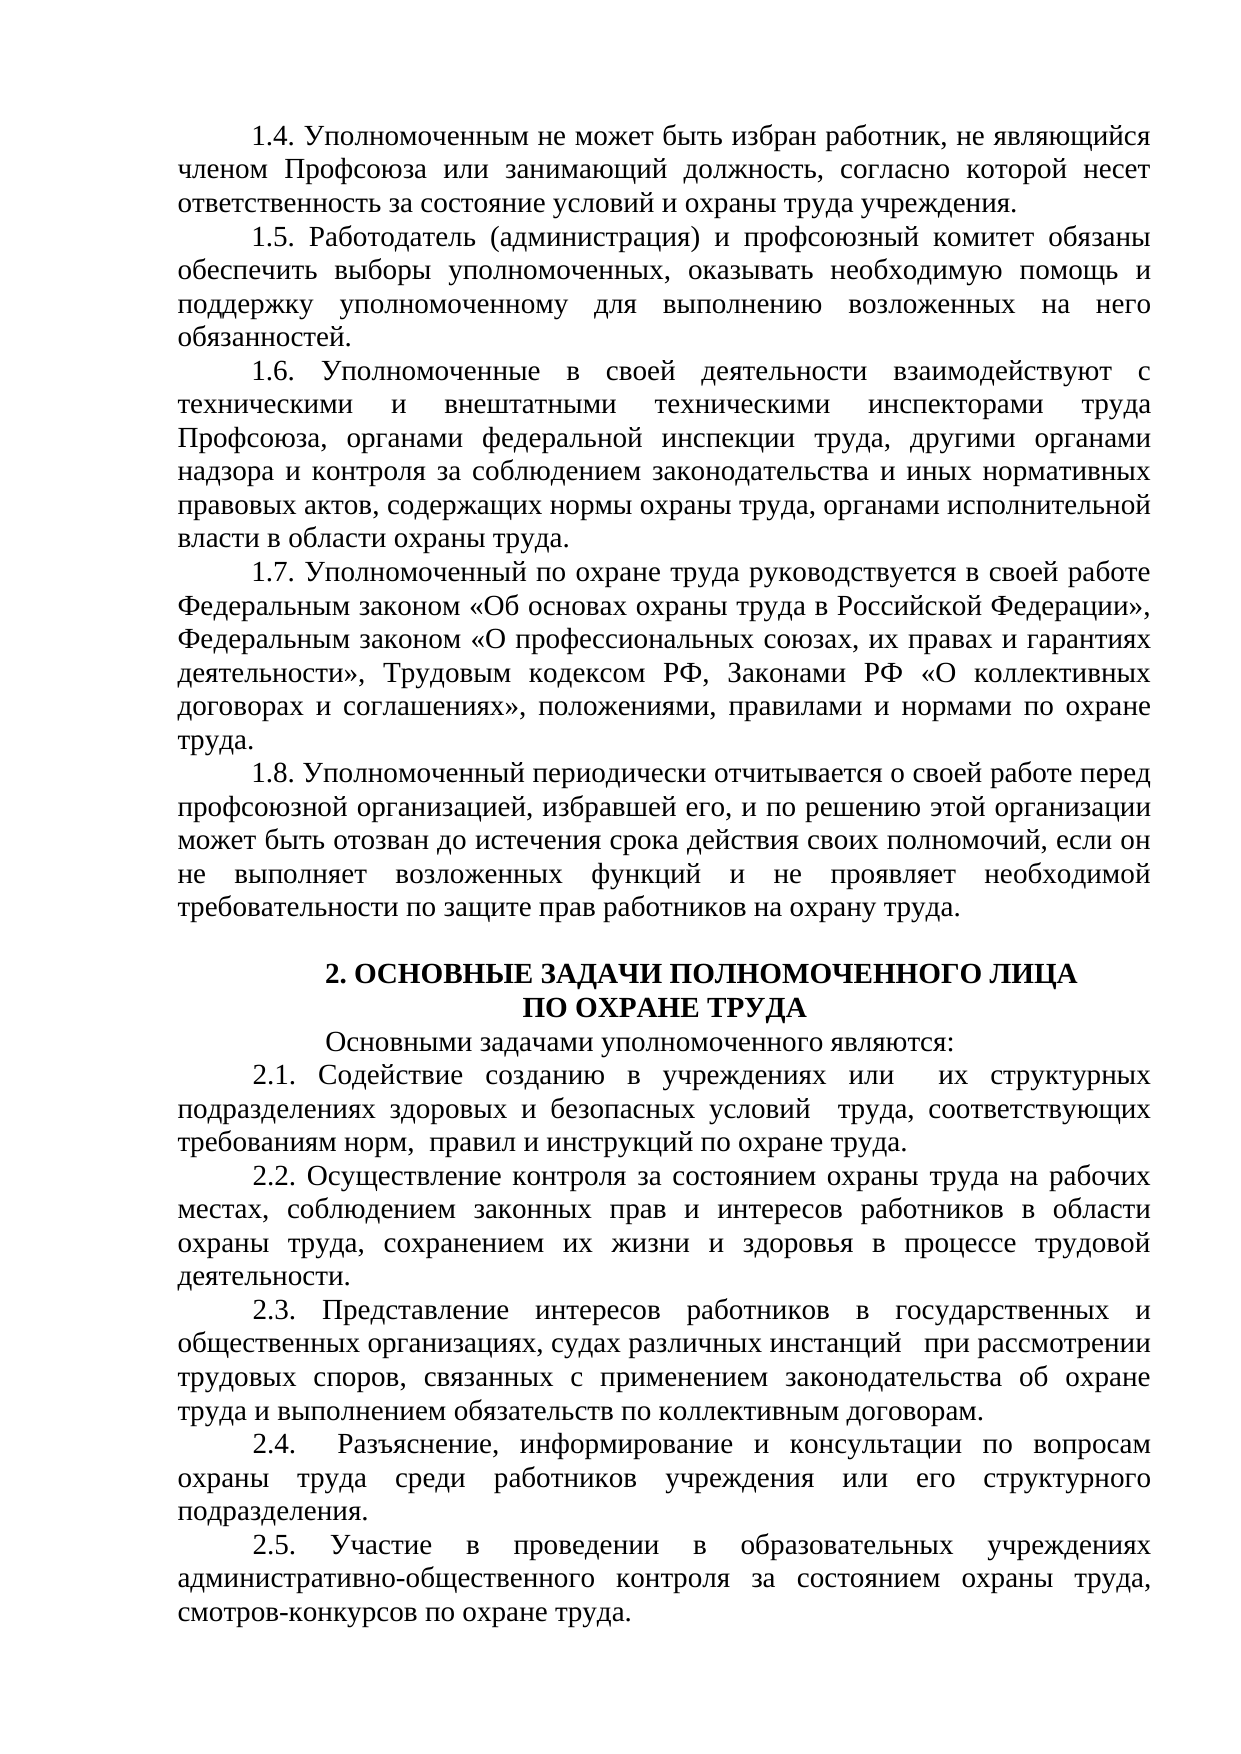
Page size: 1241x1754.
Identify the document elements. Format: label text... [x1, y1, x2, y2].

text 1.7. Уполномоченный по охране труда руководствуется в своей работе Федеральным законом «Об основах охраны труда в Российской Федерации», Федеральным законом «О профессиональных союзах, их правах и гарантиях деятельности», Трудовым кодексом РФ, Законами РФ «О коллективных договорах и соглашениях», положениями, правилами и нормами по охране труда. [177, 554, 1152, 755]
text 1.6. Уполномоченные в своей деятельности взаимодействуют с техническими и внештатными техническими инспекторами труда Профсоюза, органами федеральной инспекции труда, другими органами надзора и контроля за соблюдением законодательства и иных нормативных правовых актов, содержащих нормы охраны труда, органами исполнительной власти в области охраны труда. [177, 353, 1152, 554]
text 2. ОСНОВНЫЕ ЗАДАЧИ ПОЛНОМОЧЕННОГО ЛИЦА ПО ОХРАНЕ ТРУДА [177, 957, 1152, 1024]
text 2.5. Участие в проведении в образовательных учреждениях административно-общественного контроля за состоянием охраны труда, смотров-конкурсов по охране труда. [177, 1527, 1152, 1627]
text 1.8. Уполномоченный периодически отчитывается о своей работе перед профсоюзной организацией, избравшей его, и по решению этой организации может быть отозван до истечения срока действия своих полномочий, если он не выполняет возложенных функций и не проявляет необходимой требовательности по защите прав работников на охрану труда. [177, 755, 1152, 923]
text 1.5. Работодатель (администрация) и профсоюзный комитет обязаны обеспечить выборы уполномоченных, оказывать необходимую помощь и поддержку уполномоченному для выполнению возложенных на него обязанностей. [177, 219, 1152, 353]
text 2.3. Представление интересов работников в государственных и общественных организациях, судах различных инстанций при рассмотрении трудовых споров, связанных с применением законодательства об охране труда и выполнением обязательств по коллективным договорам. [177, 1292, 1152, 1426]
text 2.1. Содействие созданию в учреждениях или их структурных подразделениях здоровых и безопасных условий труда, соответствующих требованиям норм, правил и инструкций по охране труда. [177, 1057, 1152, 1158]
text Основными задачами уполномоченного являются: [177, 1024, 1152, 1057]
text 2.2. Осуществление контроля за состоянием охраны труда на рабочих местах, соблюдением законных прав и интересов работников в области охраны труда, сохранением их жизни и здоровья в процессе трудовой деятельности. [177, 1158, 1152, 1292]
text 2.4. Разъяснение, информирование и консультации по вопросам охраны труда среди работников учреждения или его структурного подразделения. [177, 1426, 1152, 1527]
text 1.4. Уполномоченным не может быть избран работник, не являющийся членом Профсоюза или занимающий должность, согласно которой несет ответственность за состояние условий и охраны труда учреждения. [177, 118, 1152, 219]
